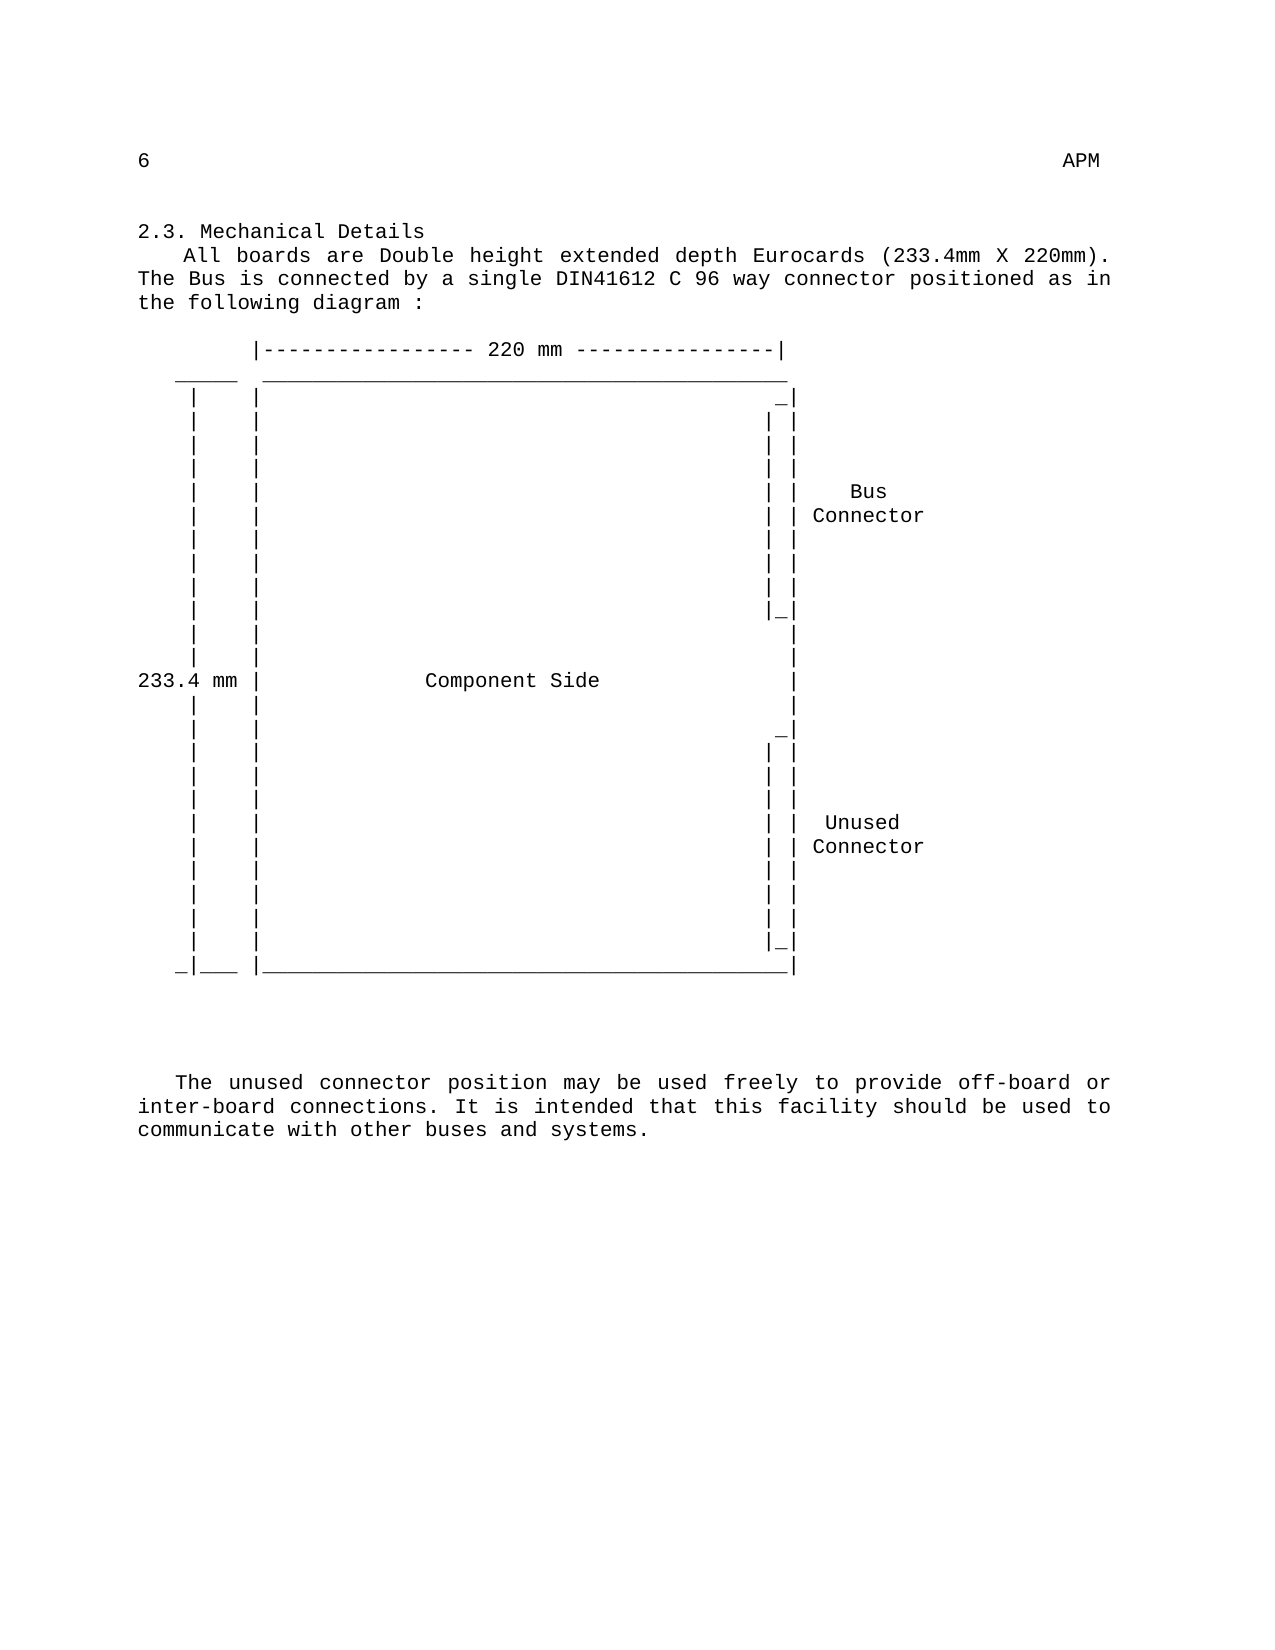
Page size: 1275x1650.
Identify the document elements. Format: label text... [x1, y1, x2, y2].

text All boards are Double height extended depth Eurocards (233.4mm X 220mm). The Bus is connected by a single DIN41612 C 96 way connector positioned as in the following diagram : [137, 244, 1112, 316]
text | | | | [137, 788, 1112, 812]
text _____ __________________________________________ [137, 363, 1112, 386]
text | | _| [137, 386, 1112, 410]
text | | | | [137, 410, 1112, 434]
text The unused connector position may be used freely to provide off-board or inter-board connections. It is intended that this facility should be used to communicate with other buses and systems. [137, 1072, 1112, 1143]
text | | | | [137, 528, 1112, 552]
text | | | | Bus [137, 481, 1112, 505]
text | | | | Connector [137, 836, 1112, 859]
text 6 APM [137, 150, 1112, 174]
text _|___ |__________________________________________| [137, 954, 1112, 978]
text | | | | [137, 859, 1112, 883]
text | | | | [137, 434, 1112, 457]
text | | | | [137, 907, 1112, 930]
text | | | | [137, 552, 1112, 576]
text | | | [137, 623, 1112, 647]
text | | | | [137, 457, 1112, 481]
text | | _| [137, 717, 1112, 741]
text | | | | [137, 576, 1112, 599]
text | | |_| [137, 599, 1112, 623]
text | | | [137, 647, 1112, 670]
text | | | | [137, 883, 1112, 907]
text 2.3. Mechanical Details [137, 221, 1112, 244]
text | | | | Unused [137, 812, 1112, 836]
text | | | | [137, 741, 1112, 765]
text | | | [137, 694, 1112, 717]
text | | |_| [137, 930, 1112, 954]
text | | | | Connector [137, 505, 1112, 528]
text 233.4 mm | Component Side | [137, 670, 1112, 694]
text | | | | [137, 765, 1112, 788]
text |----------------- 220 mm ----------------| [137, 339, 1112, 363]
